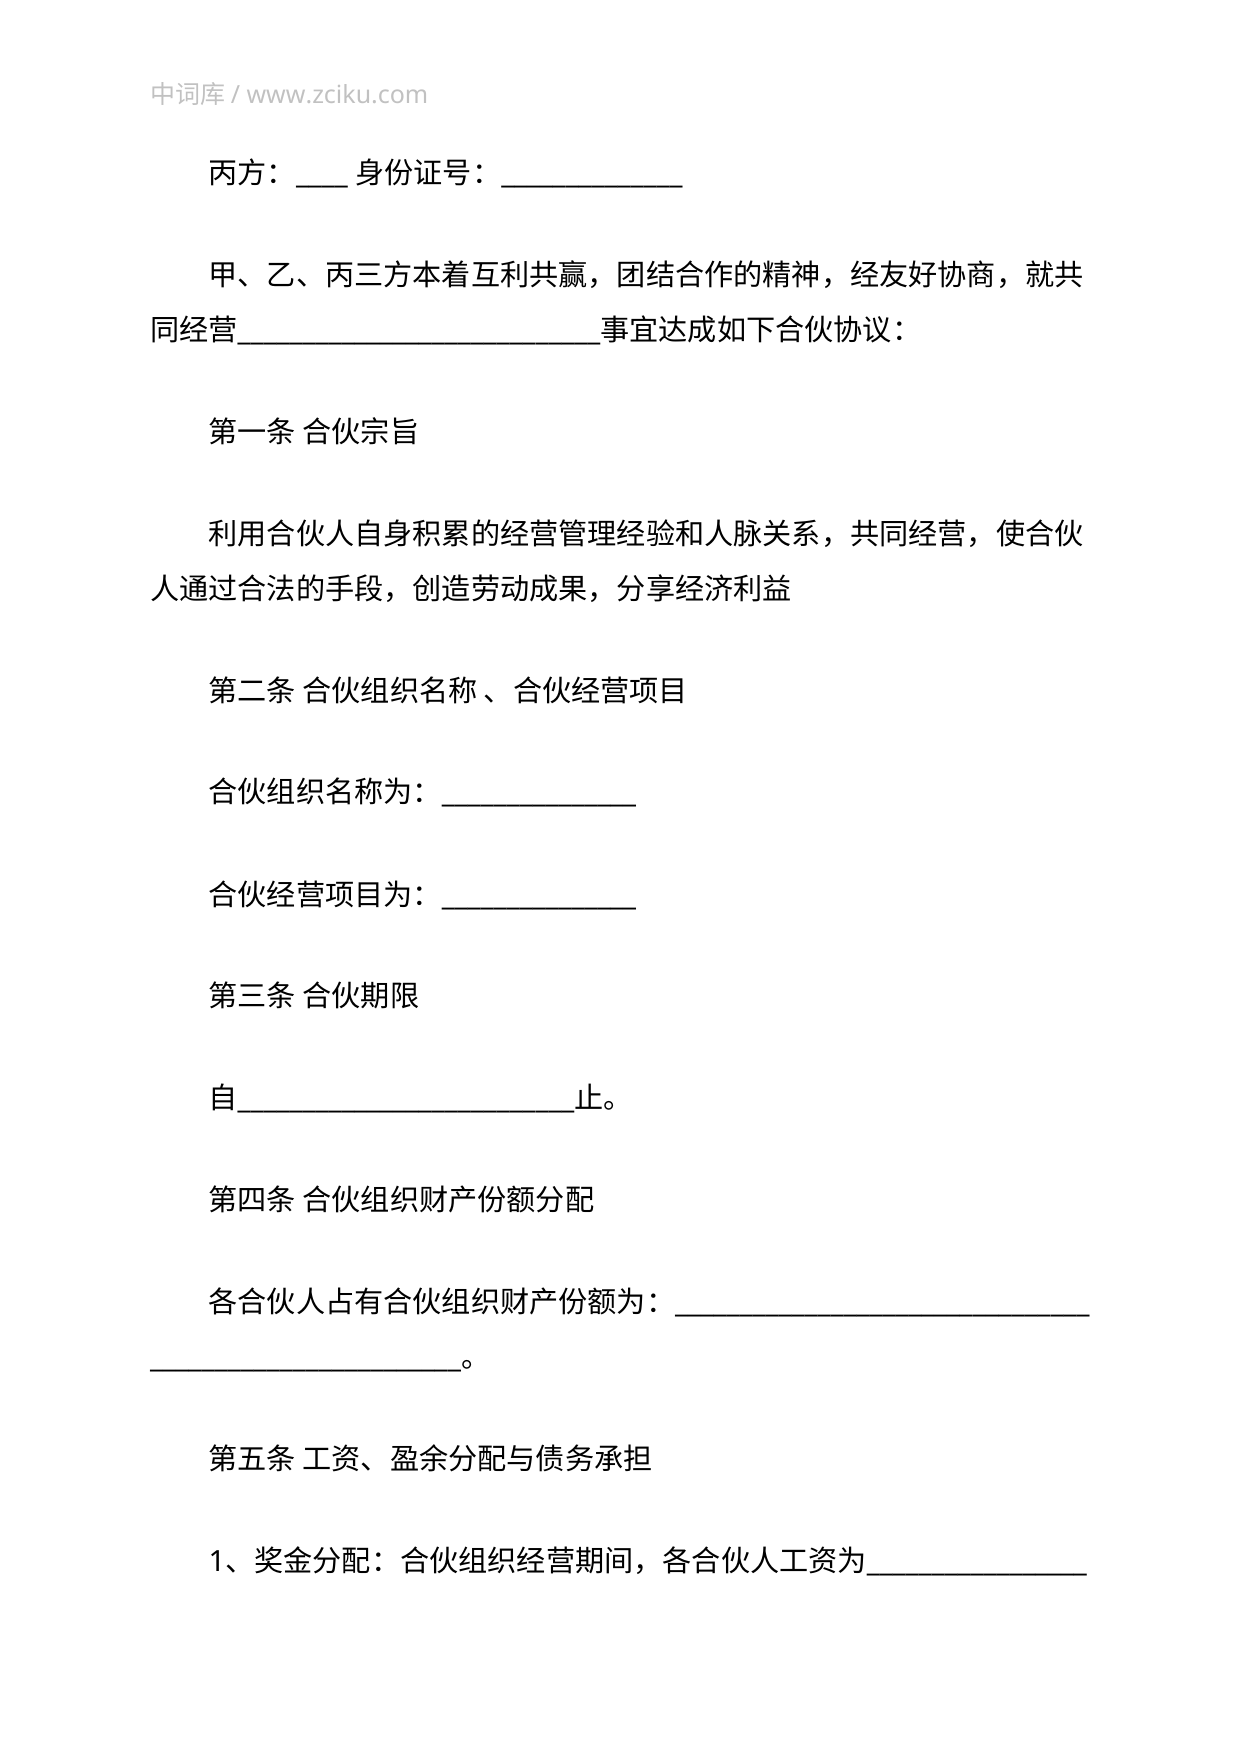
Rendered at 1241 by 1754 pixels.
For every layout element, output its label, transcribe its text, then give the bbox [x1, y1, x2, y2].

text 甲、乙、丙三方本着互利共赢，团结合作的精神，经友好协商，就共同经营____________________________事宜达成如下合伙协议： [150, 252, 1090, 349]
text 第二条 合伙组织名称 、合伙经营项目 [150, 667, 1090, 709]
text 自__________________________止。 [150, 1075, 1090, 1117]
text 利用合伙人自身积累的经营管理经验和人脉关系，共同经营，使合伙人通过合法的手段，创造劳动成果，分享经济利益 [150, 511, 1090, 608]
text 第五条 工资、盈余分配与债务承担 [150, 1436, 1090, 1478]
text 丙方：____ 身份证号：______________ [150, 150, 1090, 192]
text 合伙经营项目为：_______________ [150, 871, 1090, 913]
text 合伙组织名称为：_______________ [150, 769, 1090, 811]
text 各合伙人占有合伙组织财产份额为：________________________________________________________。 [150, 1278, 1090, 1376]
text 第一条 合伙宗旨 [150, 409, 1090, 451]
text 第三条 合伙期限 [150, 973, 1090, 1015]
text 第四条 合伙组织财产份额分配 [150, 1177, 1090, 1219]
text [150, 1537, 1090, 1580]
